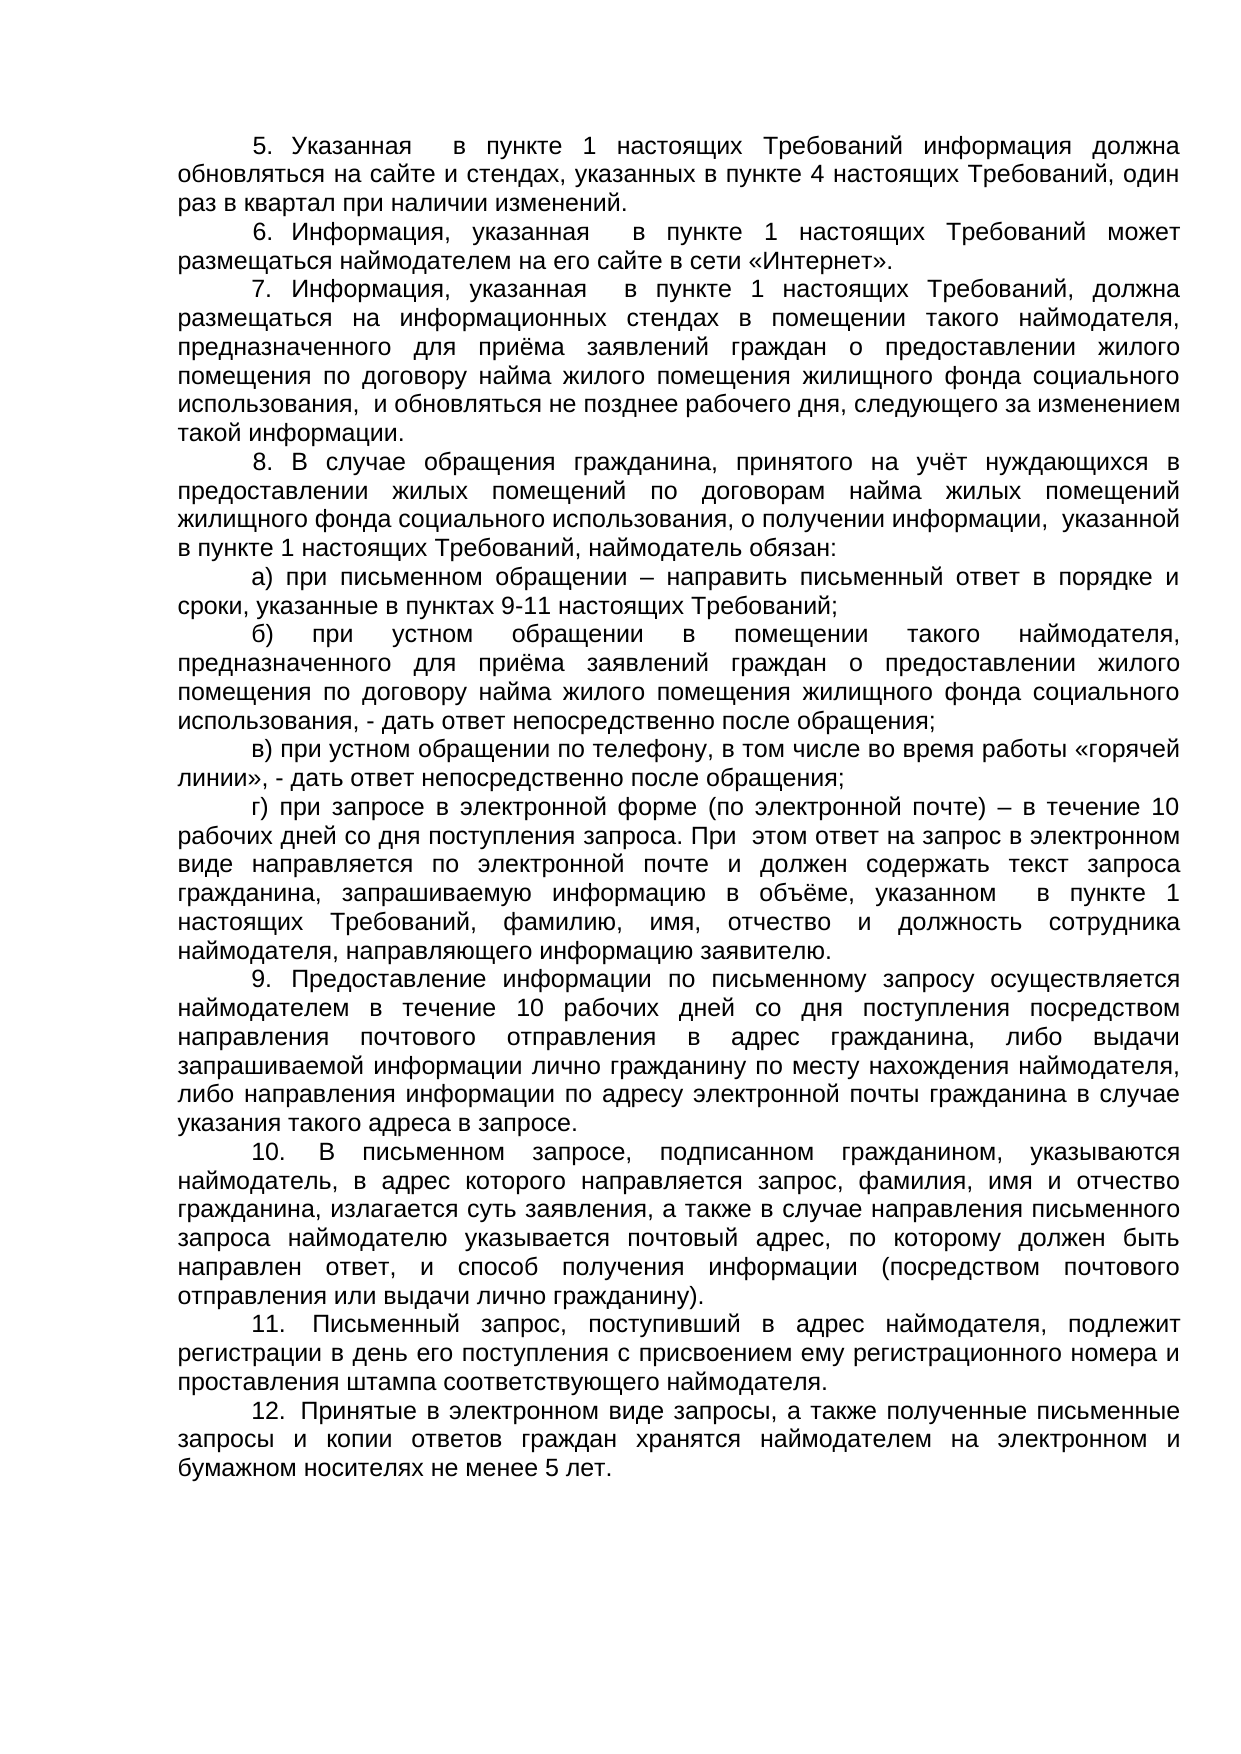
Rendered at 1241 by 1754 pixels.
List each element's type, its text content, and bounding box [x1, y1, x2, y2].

list Информация, указанная в пункте 1 настоящих Требований может размещаться наймодателем на его сайте в сети «Интернет». [177, 217, 1181, 274]
text б) при устном обращении в помещении такого наймодателя, предназначенного для приёма заявлений граждан о предоставлении жилого помещения по договору найма жилого помещения жилищного фонда социального использования, - дать ответ непосредственно после обращения; [177, 619, 1181, 734]
text а) при письменном обращении – направить письменный ответ в порядке и сроки, указанные в пунктах 9-11 настоящих Требований; [177, 562, 1181, 619]
list Предоставление информации по письменному запросу осуществляется наймодателем в течение 10 рабочих дней со дня поступления посредством направления почтового отправления в адрес гражданина, либо выдачи запрашиваемой информации лично гражданину по месту нахождения наймодателя, либо направления информации по адресу электронной почты гражданина в случае указания такого адреса в запросе. [177, 964, 1181, 1137]
list В случае обращения гражданина, принятого на учёт нуждающихся в предоставлении жилых помещений по договорам найма жилых помещений жилищного фонда социального использования, о получении информации, указанной в пункте 1 настоящих Требований, наймодатель обязан: [177, 447, 1181, 562]
text г) при запросе в электронной форме (по электронной почте) – в течение 10 рабочих дней со дня поступления запроса. При этом ответ на запрос в электронном виде направляется по электронной почте и должен содержать текст запроса гражданина, запрашиваемую информацию в объёме, указанном в пункте 1 настоящих Требований, фамилию, имя, отчество и должность сотрудника наймодателя, направляющего информацию заявителю. [177, 792, 1181, 964]
list Информация, указанная в пункте 1 настоящих Требований, должна размещаться на информационных стендах в помещении такого наймодателя, предназначенного для приёма заявлений граждан о предоставлении жилого помещения по договору найма жилого помещения жилищного фонда социального использования, и обновляться не позднее рабочего дня, следующего за изменением такой информации. [177, 274, 1181, 447]
list Принятые в электронном виде запросы, а также полученные письменные запросы и копии ответов граждан хранятся наймодателем на электронном и бумажном носителях не менее 5 лет. [177, 1396, 1181, 1482]
text в) при устном обращении по телефону, в том числе во время работы «горячей линии», - дать ответ непосредственно после обращения; [177, 734, 1181, 792]
list Указанная в пункте 1 настоящих Требований информация должна обновляться на сайте и стендах, указанных в пункте 4 настоящих Требований, один раз в квартал при наличии изменений. [177, 131, 1181, 217]
list Письменный запрос, поступивший в адрес наймодателя, подлежит регистрации в день его поступления с присвоением ему регистрационного номера и проставления штампа соответствующего наймодателя. [177, 1309, 1181, 1396]
list В письменном запросе, подписанном гражданином, указываются наймодатель, в адрес которого направляется запрос, фамилия, имя и отчество гражданина, излагается суть заявления, а также в случае направления письменного запроса наймодателю указывается почтовый адрес, по которому должен быть направлен ответ, и способ получения информации (посредством почтового отправления или выдачи лично гражданину). [177, 1137, 1181, 1309]
